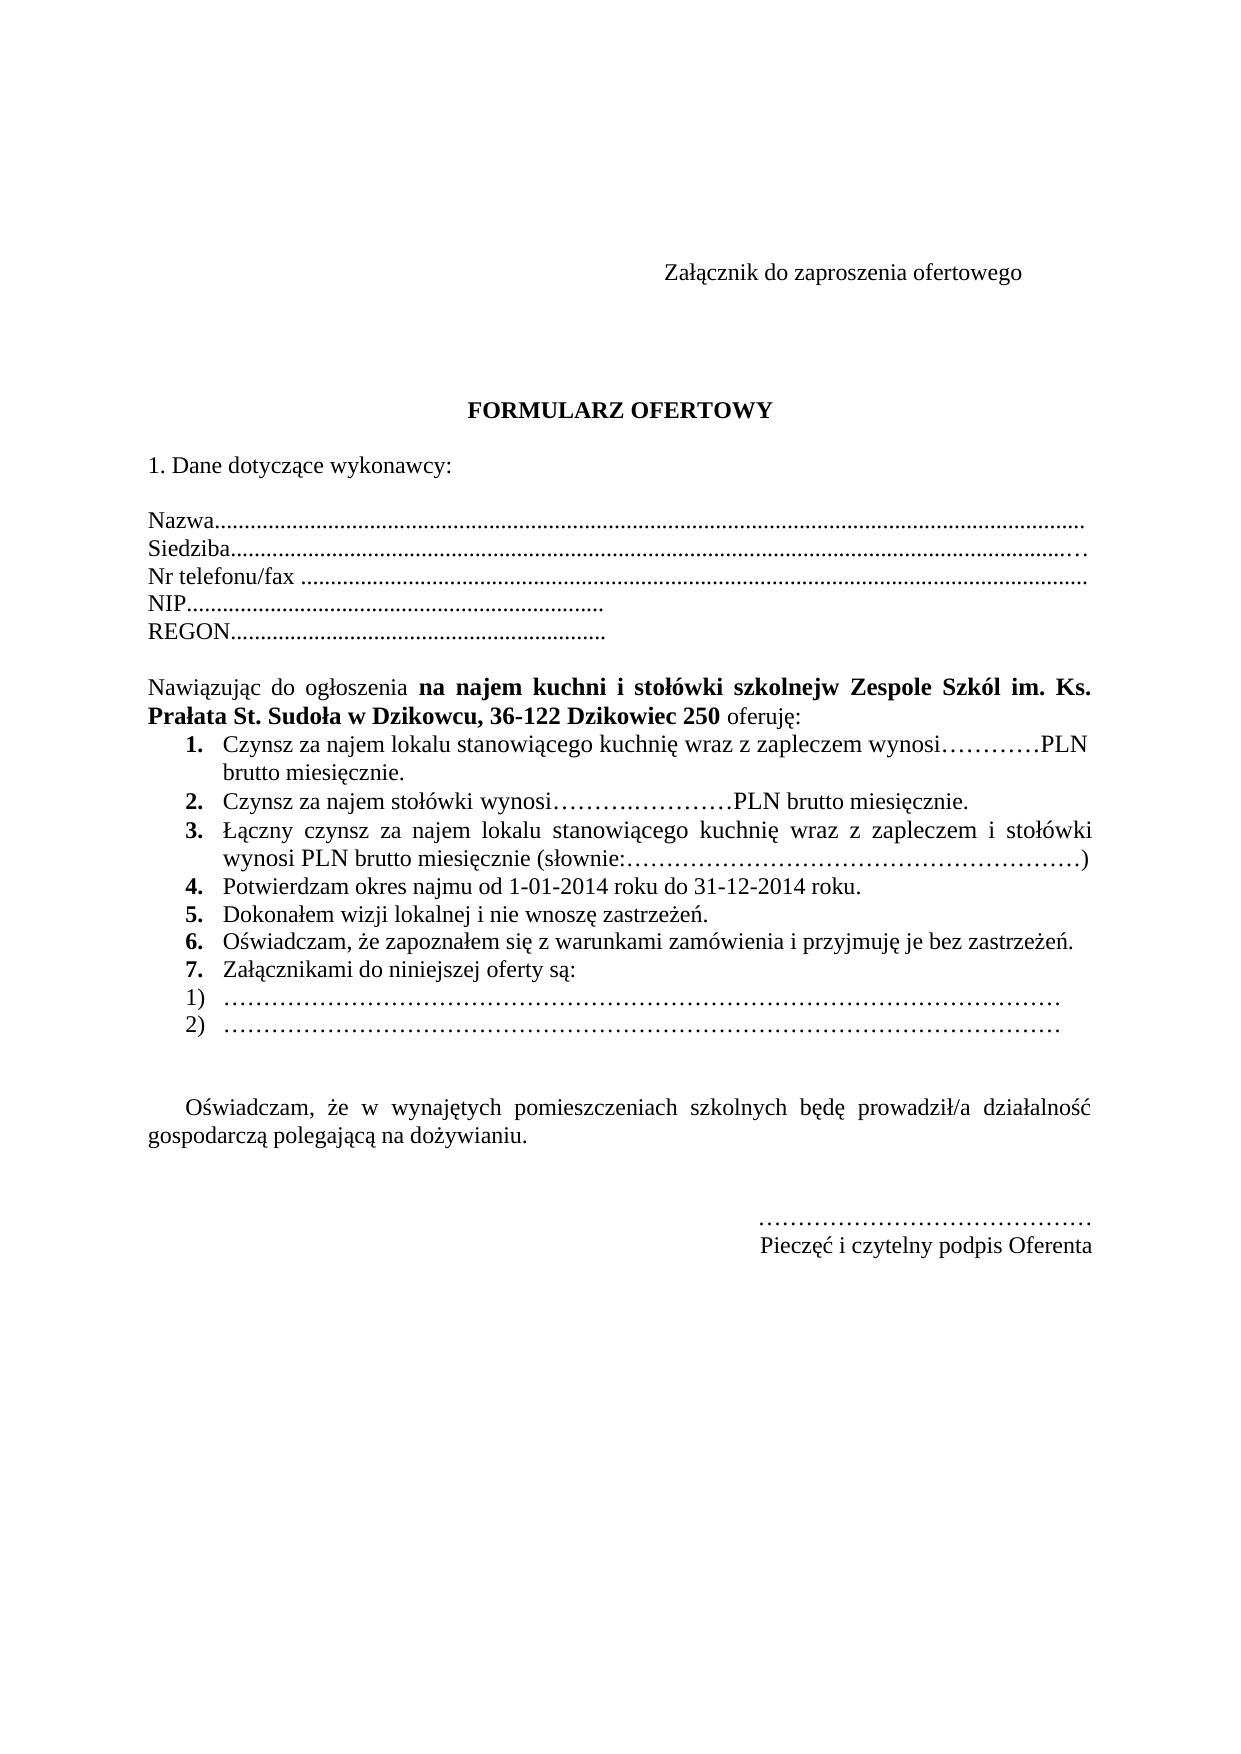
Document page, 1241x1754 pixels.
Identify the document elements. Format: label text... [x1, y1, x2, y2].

list Łączny czynsz za najem lokalu stanowiącego kuchnię wraz z zapleczem i stołówki wynosi PLN brutto miesięcznie (słownie:…………………………………………………) [185, 815, 1093, 872]
text 1. Dane dotyczące wykonawcy: [148, 451, 1093, 479]
text Pieczęć i czytelny podpis Oferenta [148, 1231, 1093, 1259]
list brutto miesięcznie. [223, 758, 1093, 786]
list Dokonałem wizji lokalnej i nie wnoszę zastrzeżeń. [185, 900, 1093, 927]
list …………………………………………………………………………………………… [185, 1010, 1093, 1038]
list Czynsz za najem stołówki wynosi……….…………PLN brutto miesięcznie. [185, 786, 1093, 815]
text Nawiązując do ogłoszenia na najem kuchni i stołówki szkolnejw Zespole Szkól im. Ks. Prałata St. Sudoła w Dzikowcu, 36-122 Dzikowiec 250 oferuję: [148, 672, 1093, 729]
text Załącznik do zaproszenia ofertowego [590, 258, 1093, 286]
list …………………………………………………………………………………………… [185, 983, 1093, 1010]
text REGON............................................................... [148, 617, 1093, 644]
list Oświadczam, że zapoznałem się z warunkami zamówienia i przyjmuję je bez zastrzeżeń. [185, 927, 1093, 955]
text Nazwa.................................................................................................................................................. [148, 506, 1093, 534]
text Nr telefonu/fax .................................................................................................................................... [148, 562, 1093, 589]
list Załącznikami do niniejszej oferty są: [185, 955, 1093, 983]
text NIP...................................................................... [148, 589, 1093, 617]
text …………………………………… [148, 1203, 1093, 1231]
text Oświadczam, że w wynajętych pomieszczeniach szkolnych będę prowadził/a działalność gospodarczą polegającą na dożywianiu. [148, 1093, 1093, 1148]
text FORMULARZ OFERTOWY [148, 396, 1093, 424]
list Czynsz za najem lokalu stanowiącego kuchnię wraz z zapleczem wynosi…………PLN [185, 729, 1093, 758]
text Siedziba............................................................................................................................................… [148, 534, 1093, 562]
list Potwierdzam okres najmu od 1-01-2014 roku do 31-12-2014 roku. [185, 872, 1093, 900]
